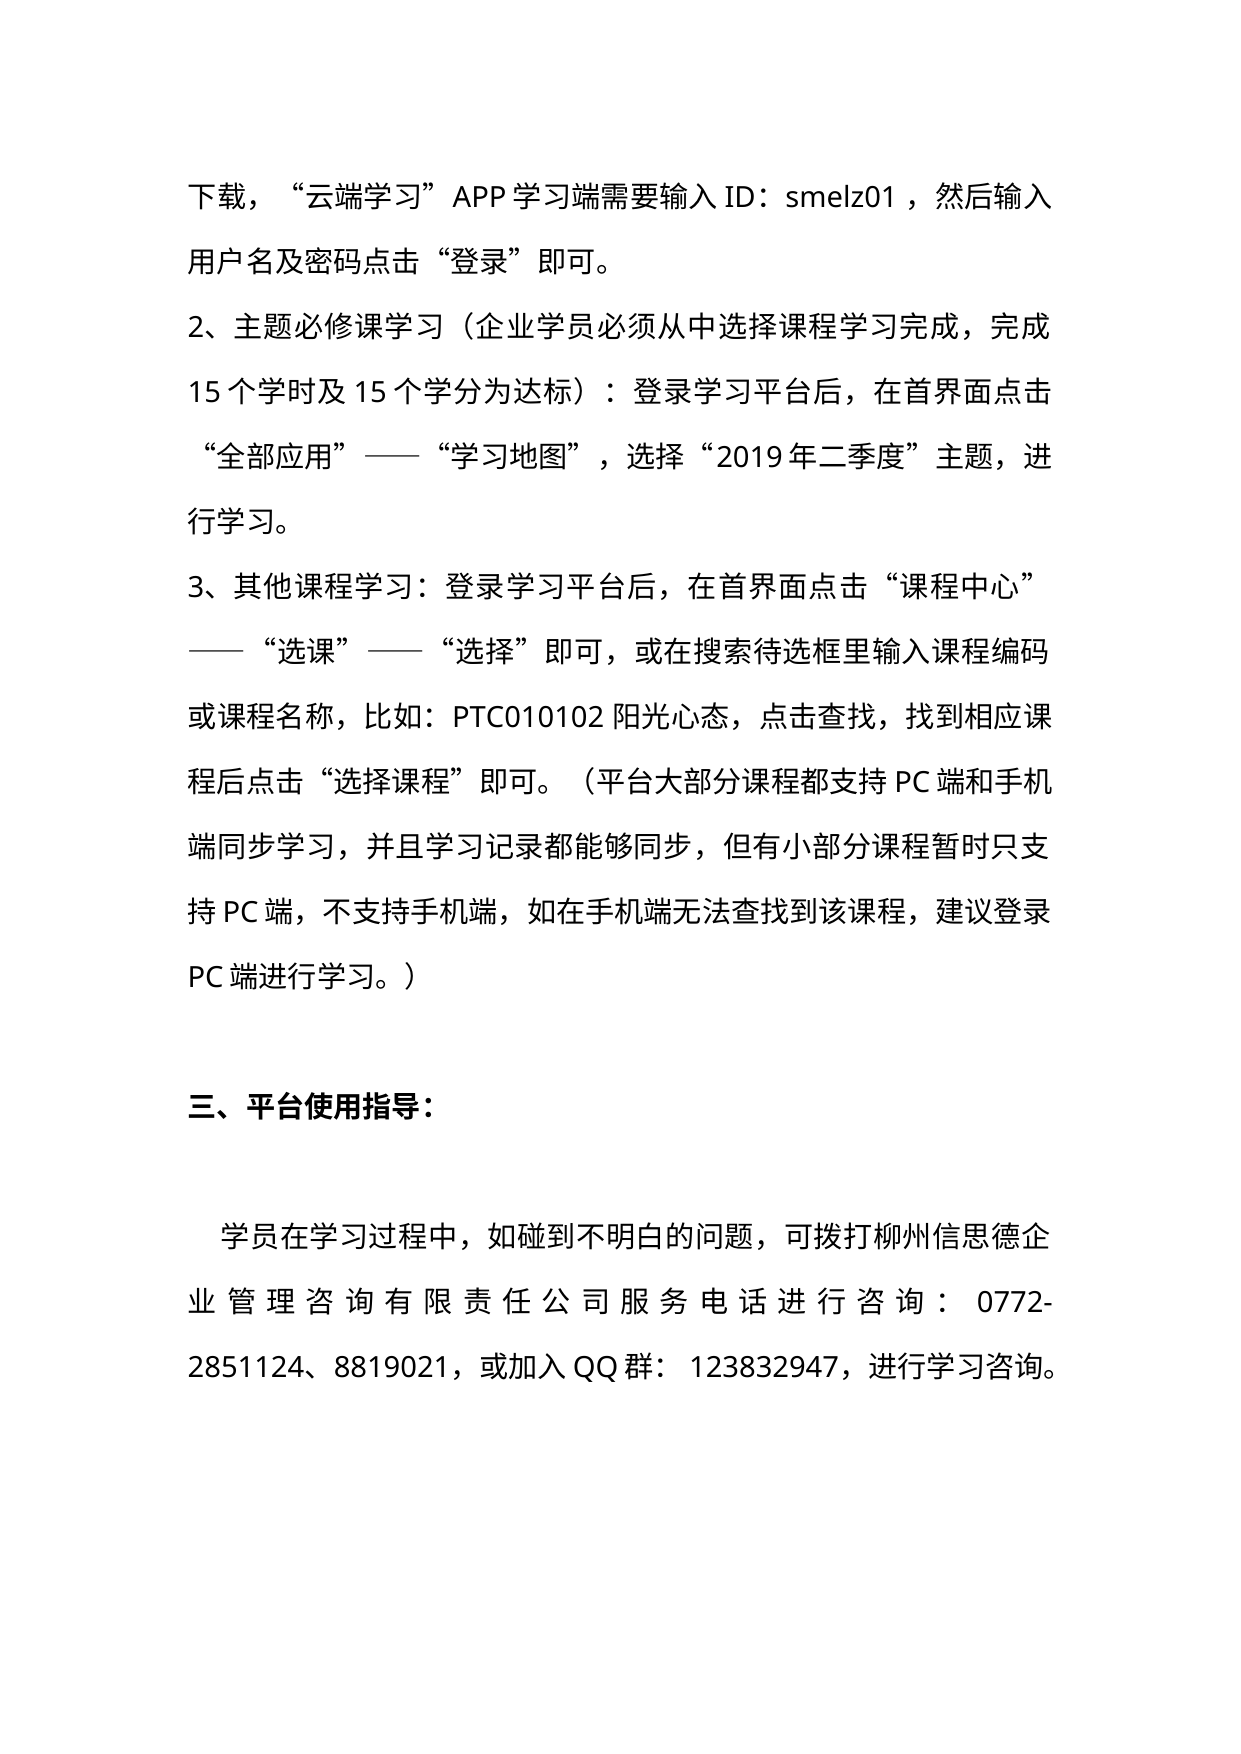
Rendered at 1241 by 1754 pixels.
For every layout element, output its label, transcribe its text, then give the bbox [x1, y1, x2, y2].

list 平台使用指导： [187, 1072, 1053, 1137]
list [187, 162, 1053, 292]
list 其他课程学习：登录学习平台后，在首界面点击“课程中心”——“选课”——“选择”即可，或在搜索待选框里输入课程编码或课程名称，比如：PTC010102 阳光心态，点击查找，找到相应课程后点击“选择课程”即可。（平台大部分课程都支持PC端和手机端同步学习，并且学习记录都能够同步，但有小部分课程暂时只支持PC端，不支持手机端，如在手机端无法查找到该课程，建议登录PC端进行学习。） [187, 552, 1053, 1007]
list 主题必修课学习（企业学员必须从中选择课程学习完成，完成15个学时及15个学分为达标）：登录学习平台后，在首界面点击“全部应用”——“学习地图”，选择“2019年二季度”主题，进行学习。 [187, 292, 1053, 552]
text 学员在学习过程中，如碰到不明白的问题，可拨打柳州信思德企业管理咨询有限责任公司服务电话进行咨询：0772-2851124、8819021，或加入QQ群： 123832947，进行学习咨询。 [187, 1202, 1053, 1397]
